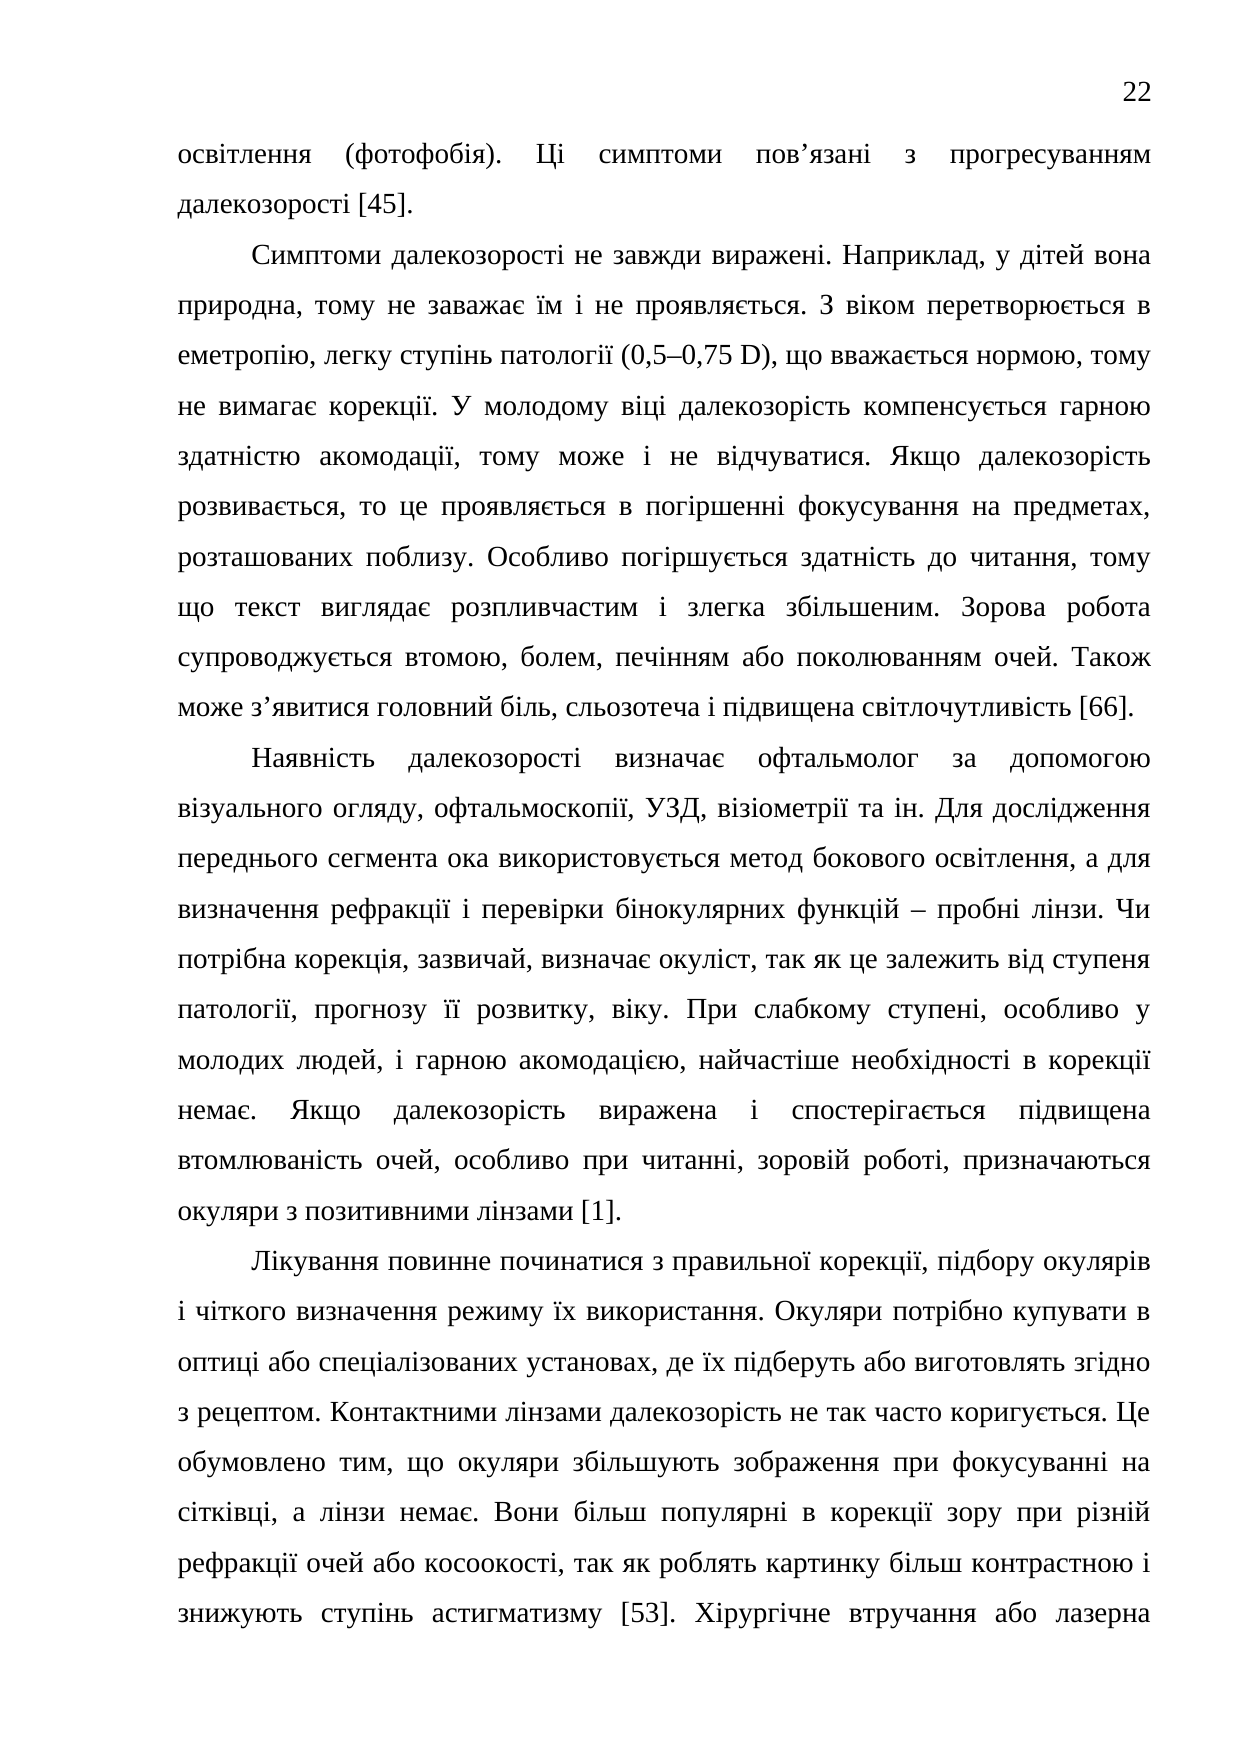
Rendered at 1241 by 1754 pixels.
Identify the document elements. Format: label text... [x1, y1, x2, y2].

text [177, 1243, 1152, 1629]
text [177, 136, 1152, 220]
text Симптоми далекозорості не завжди виражені. Наприклад, у дітей вона природна, тому не заважає їм і не проявляється. З віком перетворюється в еметропію, легку ступінь патології (0,5–0,75 D), що вважається нормою, тому не вимагає корекції. У молодому віці далекозорість компенсується гарною здатністю акомодації, тому може і не відчуватися. Якщо далекозорість розвивається, то це проявляється в погіршенні фокусування на предметах, розташованих поблизу. Особливо погіршується здатність до читання, тому що текст виглядає розпливчастим і злегка збільшеним. Зорова робота супроводжується втомою, болем, печінням або поколюванням очей. Також може з’явитися головний біль, сльозотеча і підвищена світлочутливість [66]. [177, 237, 1152, 723]
text Наявність далекозорості визначає офтальмолог за допомогою візуального огляду, офтальмоскопії, УЗД, візіометрії та ін. Для дослідження переднього сегмента ока використовується метод бокового освітлення, а для визначення рефракції і перевірки бінокулярних функцій – пробні лінзи. Чи потрібна корекція, зазвичай, визначає окуліст, так як це залежить від ступеня патології, прогнозу її розвитку, віку. При слабкому ступені, особливо у молодих людей, і гарною акомодацією, найчастіше необхідності в корекції немає. Якщо далекозорість виражена і спостерігається підвищена втомлюваність очей, особливо при читанні, зоровій роботі, призначаються окуляри з позитивними лінзами [1]. [177, 740, 1152, 1226]
